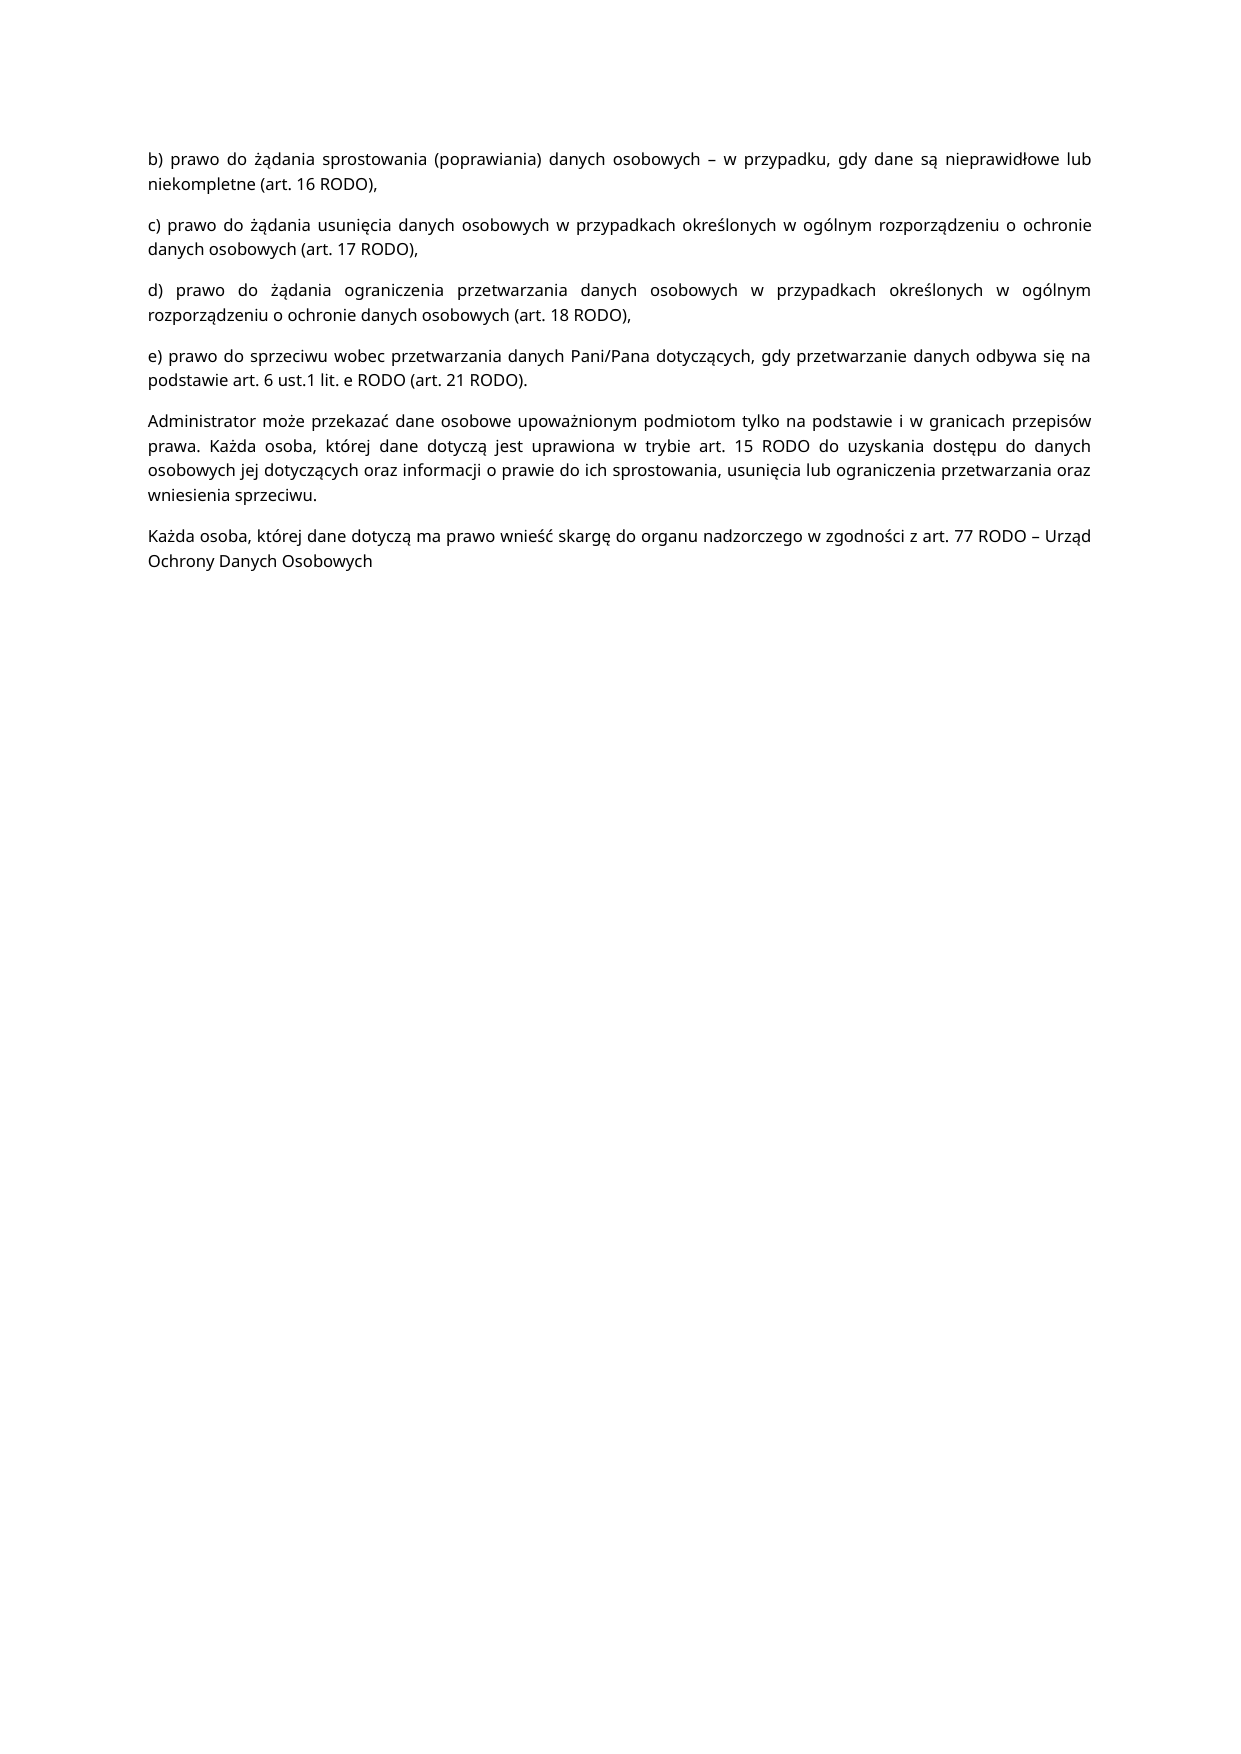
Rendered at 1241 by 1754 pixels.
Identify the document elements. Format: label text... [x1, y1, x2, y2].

text c) prawo do żądania usunięcia danych osobowych w przypadkach określonych w ogólnym rozporządzeniu o ochronie danych osobowych (art. 17 RODO), [148, 213, 1093, 260]
text b) prawo do żądania sprostowania (poprawiania) danych osobowych – w przypadku, gdy dane są nieprawidłowe lub niekompletne (art. 16 RODO), [148, 148, 1093, 195]
text Administrator może przekazać dane osobowe upoważnionym podmiotom tylko na podstawie i w granicach przepisów prawa. Każda osoba, której dane dotyczą jest uprawiona w trybie art. 15 RODO do uzyskania dostępu do danych osobowych jej dotyczących oraz informacji o prawie do ich sprostowania, usunięcia lub ograniczenia przetwarzania oraz wniesienia sprzeciwu. [148, 410, 1093, 506]
text e) prawo do sprzeciwu wobec przetwarzania danych Pani/Pana dotyczących, gdy przetwarzanie danych odbywa się na podstawie art. 6 ust.1 lit. e RODO (art. 21 RODO). [148, 344, 1093, 392]
text d) prawo do żądania ograniczenia przetwarzania danych osobowych w przypadkach określonych w ogólnym rozporządzeniu o ochronie danych osobowych (art. 18 RODO), [148, 279, 1093, 326]
text Każda osoba, której dane dotyczą ma prawo wnieść skargę do organu nadzorczego w zgodności z art. 77 RODO – Urząd Ochrony Danych Osobowych [148, 525, 1093, 572]
